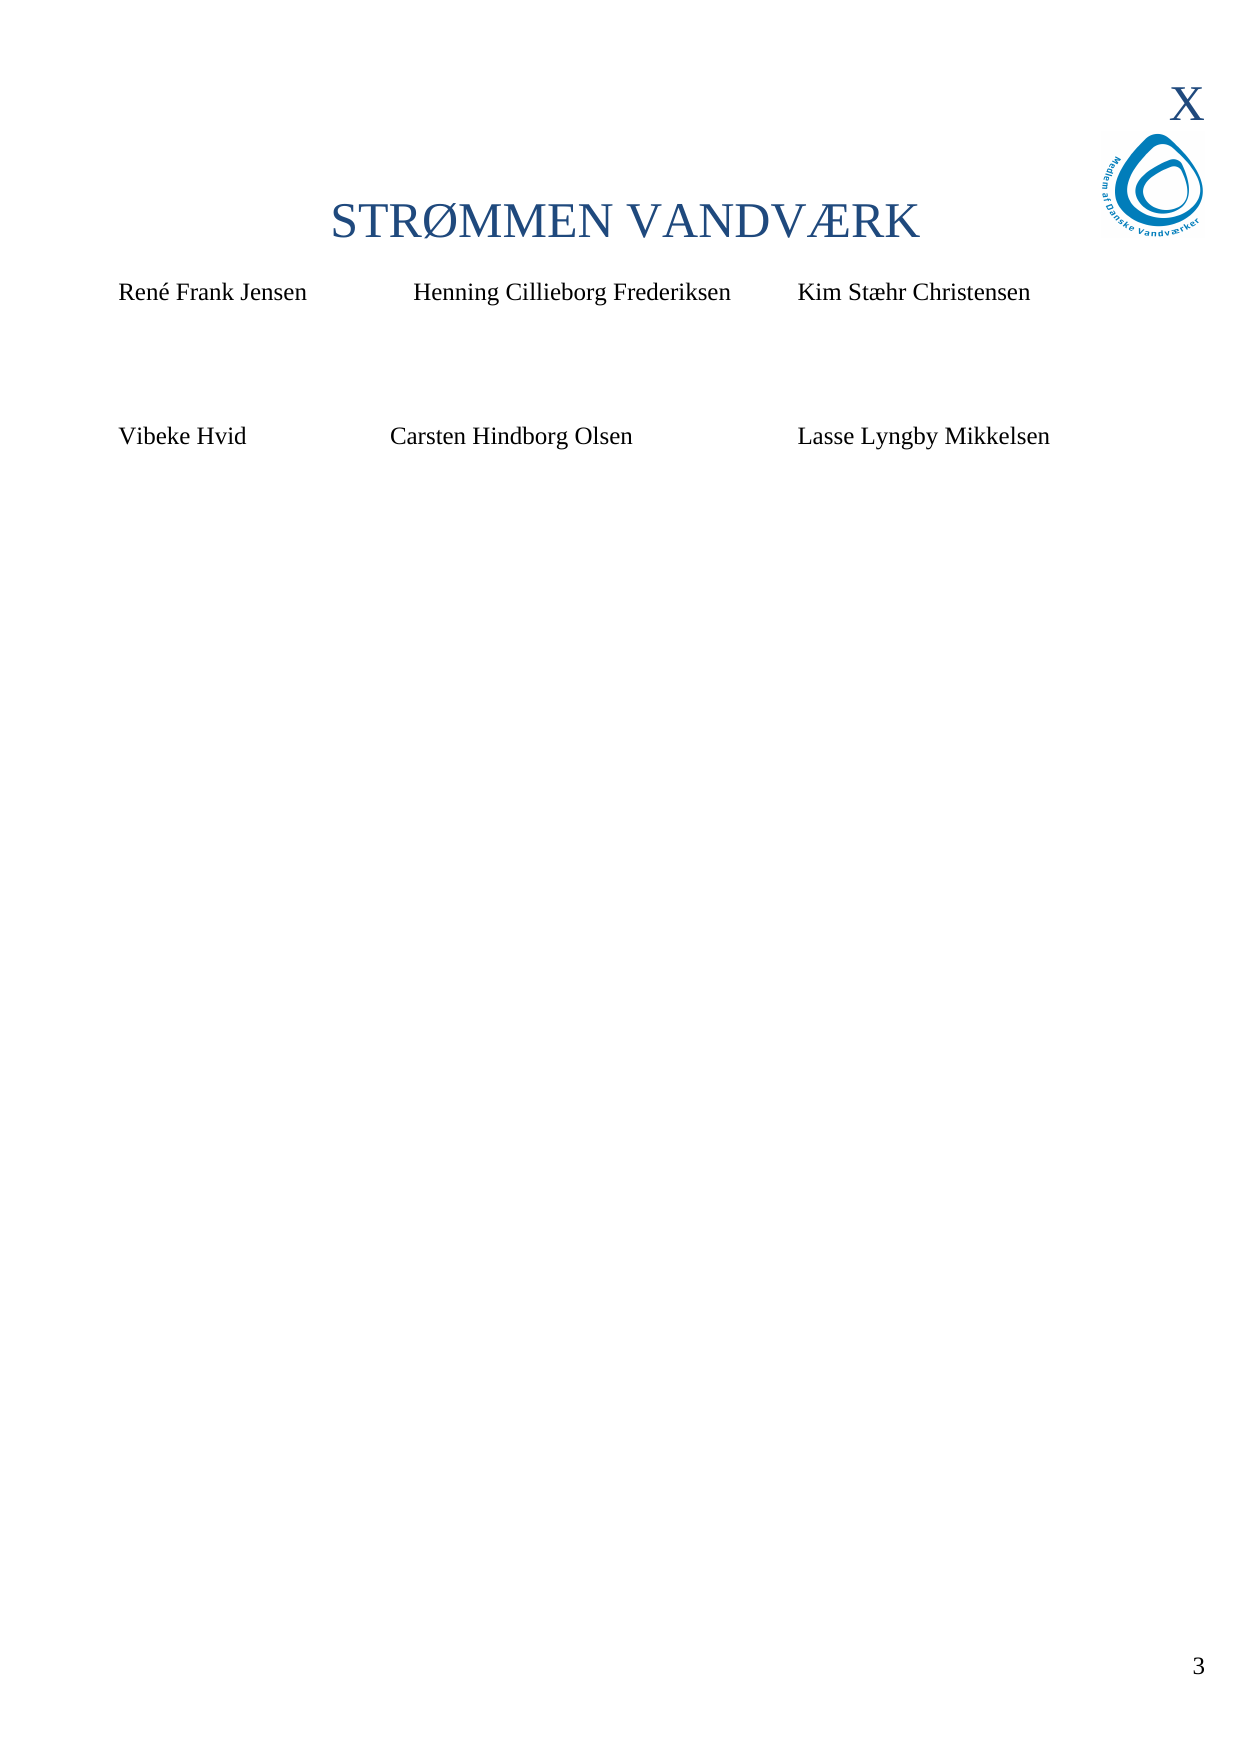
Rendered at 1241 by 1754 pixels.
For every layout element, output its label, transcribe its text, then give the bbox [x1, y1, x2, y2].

text Vibeke Hvid Carsten Hindborg Olsen Lasse Lyngby Mikkelsen [118, 421, 1205, 450]
picture [1101, 131, 1205, 238]
text René Frank Jensen Henning Cillieborg Frederiksen Kim Stæhr Christensen [118, 277, 1205, 306]
